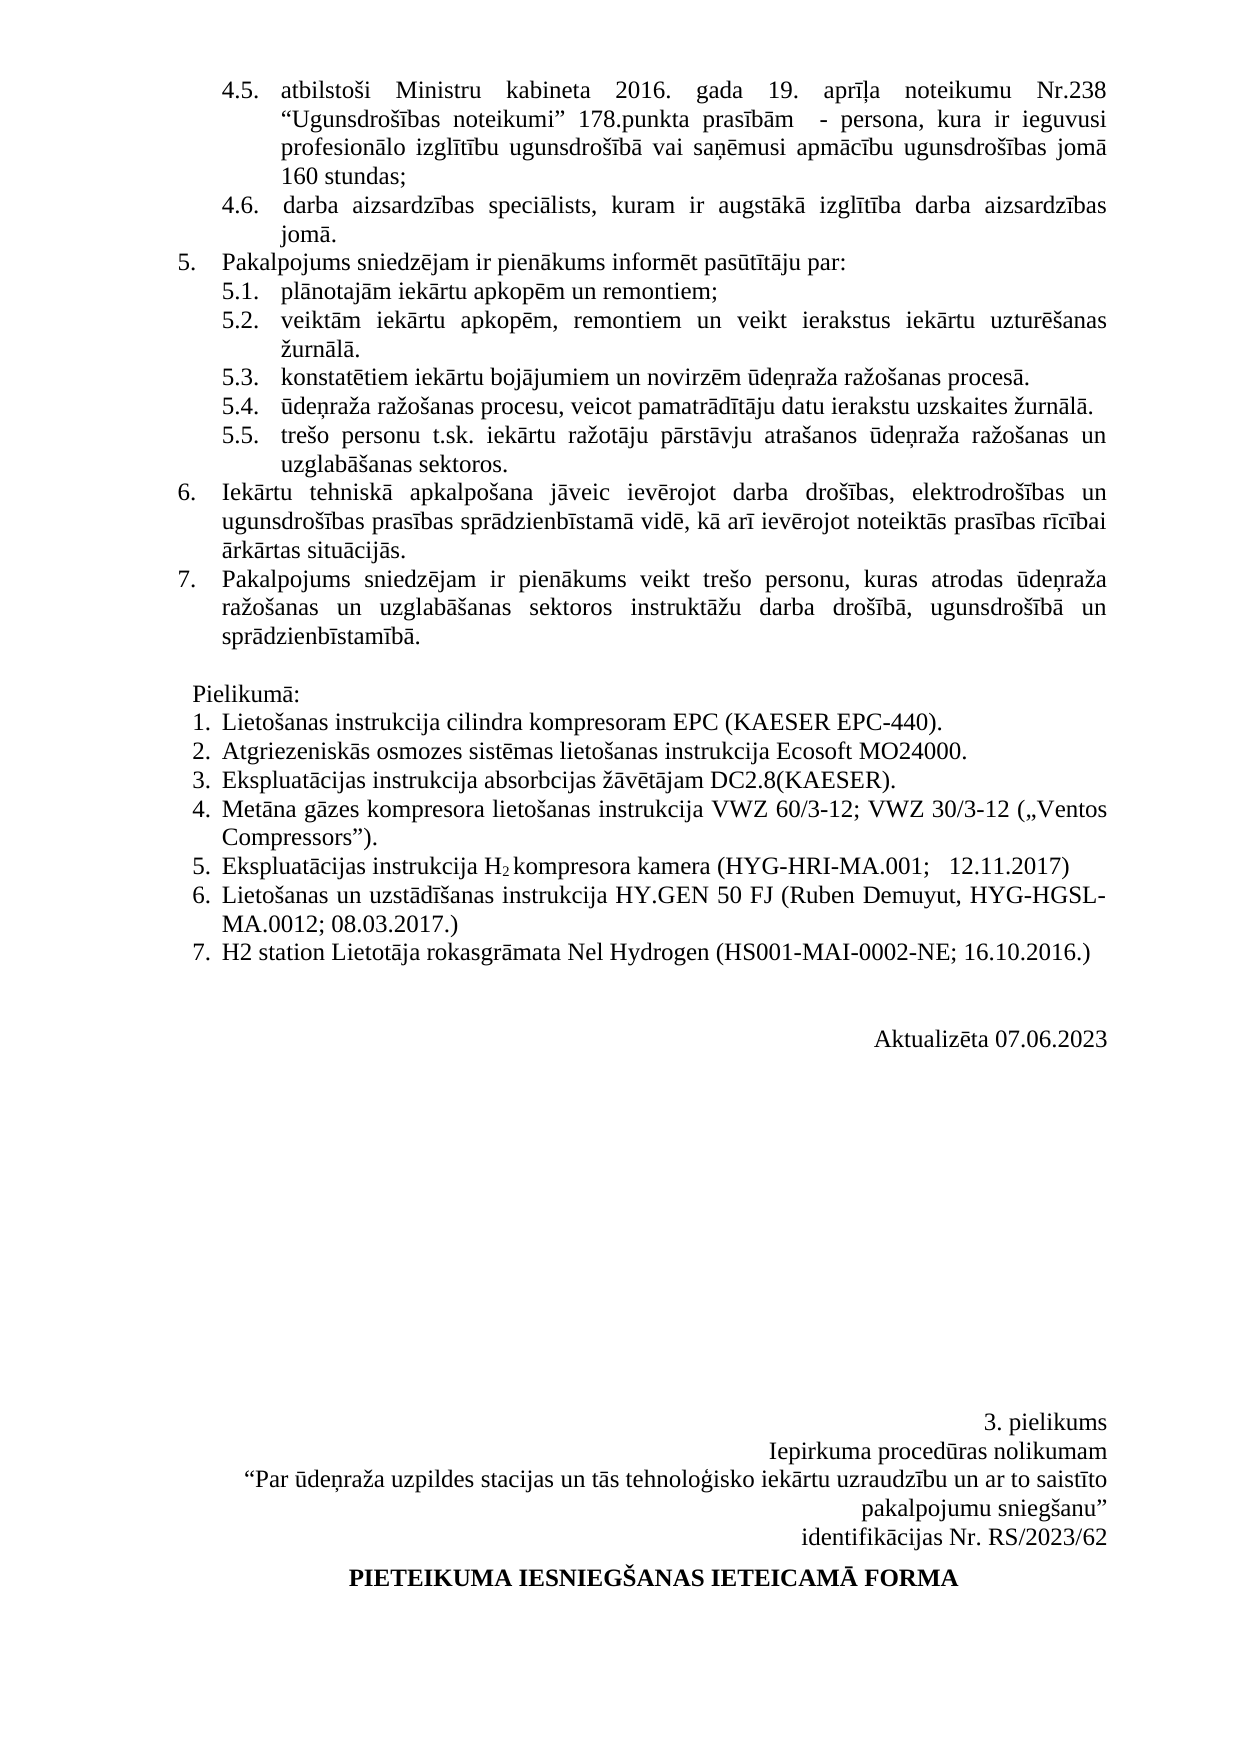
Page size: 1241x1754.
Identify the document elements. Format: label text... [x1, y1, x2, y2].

list konstatētiem iekārtu bojājumiem un novirzēm ūdeņraža ražošanas procesā. [222, 362, 1107, 391]
text identifikācijas Nr. RS/2023/62 [200, 1522, 1107, 1551]
list veiktām iekārtu apkopēm, remontiem un veikt ierakstus iekārtu uzturēšanas žurnālā. [222, 305, 1107, 362]
text Iepirkuma procedūras nolikumam [200, 1436, 1107, 1464]
list ūdeņraža ražošanas procesu, veicot pamatrādītāju datu ierakstu uzskaites žurnālā. [222, 391, 1107, 420]
text Aktualizēta 07.06.2023 [133, 1024, 1107, 1052]
list H2 station Lietotāja rokasgrāmata Nel Hydrogen (HS001-MAI-0002-NE; 16.10.2016.) [192, 937, 1107, 966]
text PIETEIKUMA IESNIEGŠANAS IETEICAMĀ FORMA [200, 1563, 1107, 1592]
text 5. Pakalpojums sniedzējam ir pienākums informēt pasūtītāju par: [177, 247, 1107, 276]
text 4.6. darba aizsardzības speciālists, kuram ir augstākā izglītība darba aizsardzības jomā. [222, 190, 1107, 247]
list Iekārtu tehniskā apkalpošana jāveic ievērojot darba drošības, elektrodrošības un ugunsdrošības prasības sprādzienbīstamā vidē, kā arī ievērojot noteiktās prasības rīcībai ārkārtas situācijās. [177, 477, 1107, 564]
list Ekspluatācijas instrukcija H2 kompresora kamera (HYG-HRI-MA.001; 12.11.2017) [192, 851, 1107, 880]
list Lietošanas un uzstādīšanas instrukcija HY.GEN 50 FJ (Ruben Demuyut, HYG-HGSL-MA.0012; 08.03.2017.) [192, 880, 1107, 937]
list Pakalpojums sniedzējam ir pienākums veikt trešo personu, kuras atrodas ūdeņraža ražošanas un uzglabāšanas sektoros instruktāžu darba drošībā, ugunsdrošībā un sprādzienbīstamībā. [177, 564, 1107, 650]
list Atgriezeniskās osmozes sistēmas lietošanas instrukcija Ecosoft MO24000. [192, 736, 1107, 765]
list plānotajām iekārtu apkopēm un remontiem; [222, 276, 1107, 305]
text 3. pielikums [200, 1407, 1107, 1436]
list Lietošanas instrukcija cilindra kompresoram EPC (KAESER EPC-440). [192, 707, 1107, 736]
list trešo personu t.sk. iekārtu ražotāju pārstāvju atrašanos ūdeņraža ražošanas un uzglabāšanas sektoros. [222, 420, 1107, 477]
text Pielikumā: [133, 679, 1107, 707]
list Ekspluatācijas instrukcija absorbcijas žāvētājam DC2.8(KAESER). [192, 765, 1107, 794]
text “Par ūdeņraža uzpildes stacijas un tās tehnoloģisko iekārtu uzraudzību un ar to saistīto pakalpojumu sniegšanu” [200, 1464, 1107, 1522]
list Metāna gāzes kompresora lietošanas instrukcija VWZ 60/3-12; VWZ 30/3-12 („Ventos Compressors”). [192, 794, 1107, 851]
text 4.5. atbilstoši Ministru kabineta 2016. gada 19. aprīļa noteikumu Nr.238 “Ugunsdrošības noteikumi” 178.punkta prasībām - persona, kura ir ieguvusi profesionālo izglītību ugunsdrošībā vai saņēmusi apmācību ugunsdrošības jomā 160 stundas; [222, 75, 1107, 190]
